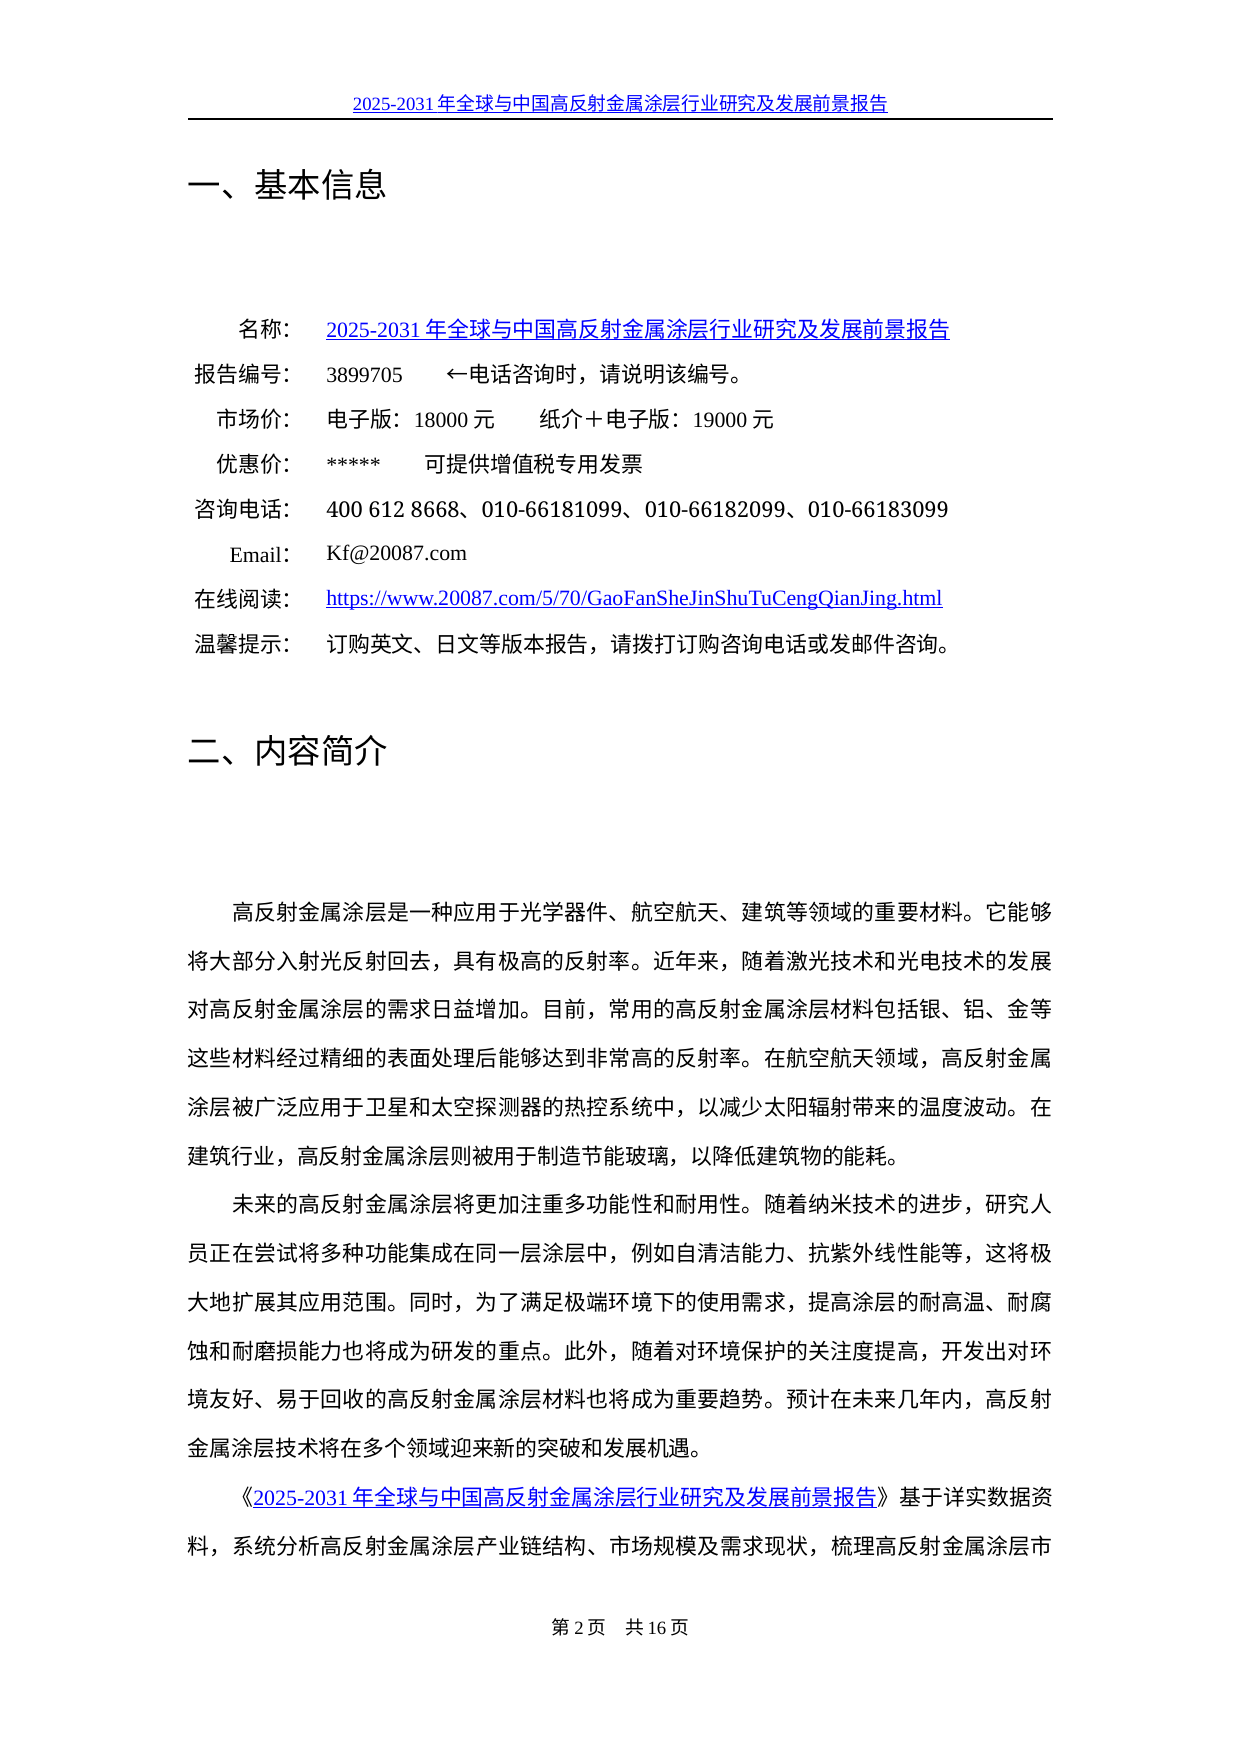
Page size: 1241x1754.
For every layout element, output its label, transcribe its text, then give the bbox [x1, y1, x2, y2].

title 一、基本信息 [187, 150, 1053, 215]
table_cell 3899705 ←电话咨询时，请说明该编号。 [315, 357, 1073, 402]
table_cell Email： [167, 537, 315, 582]
table_cell 优惠价： [167, 447, 315, 492]
table_cell [315, 582, 1073, 627]
table_cell 在线阅读： [167, 582, 315, 627]
table_cell Kf@20087.com [315, 537, 1073, 582]
title 二、内容简介 [187, 717, 1053, 782]
table_cell ***** 可提供增值税专用发票 [315, 447, 1073, 492]
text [187, 894, 1053, 1561]
table_cell 温馨提示： [167, 627, 315, 672]
table_header 2025-2031年全球与中国高反射金属涂层行业研究及发展前景报告 [315, 312, 1073, 357]
table_cell 市场价： [167, 402, 315, 447]
table_cell 电子版：18000 元 纸介＋电子版：19000 元 [315, 402, 1073, 447]
table_cell 订购英文、日文等版本报告，请拨打订购咨询电话或发邮件咨询。 [315, 627, 1073, 672]
table_cell 400 612 8668、010-66181099、010-66182099、010-66183099 [315, 492, 1073, 537]
table_cell 报告编号： [167, 357, 315, 402]
table_cell 咨询电话： [167, 492, 315, 537]
table_header 名称： [167, 312, 315, 357]
